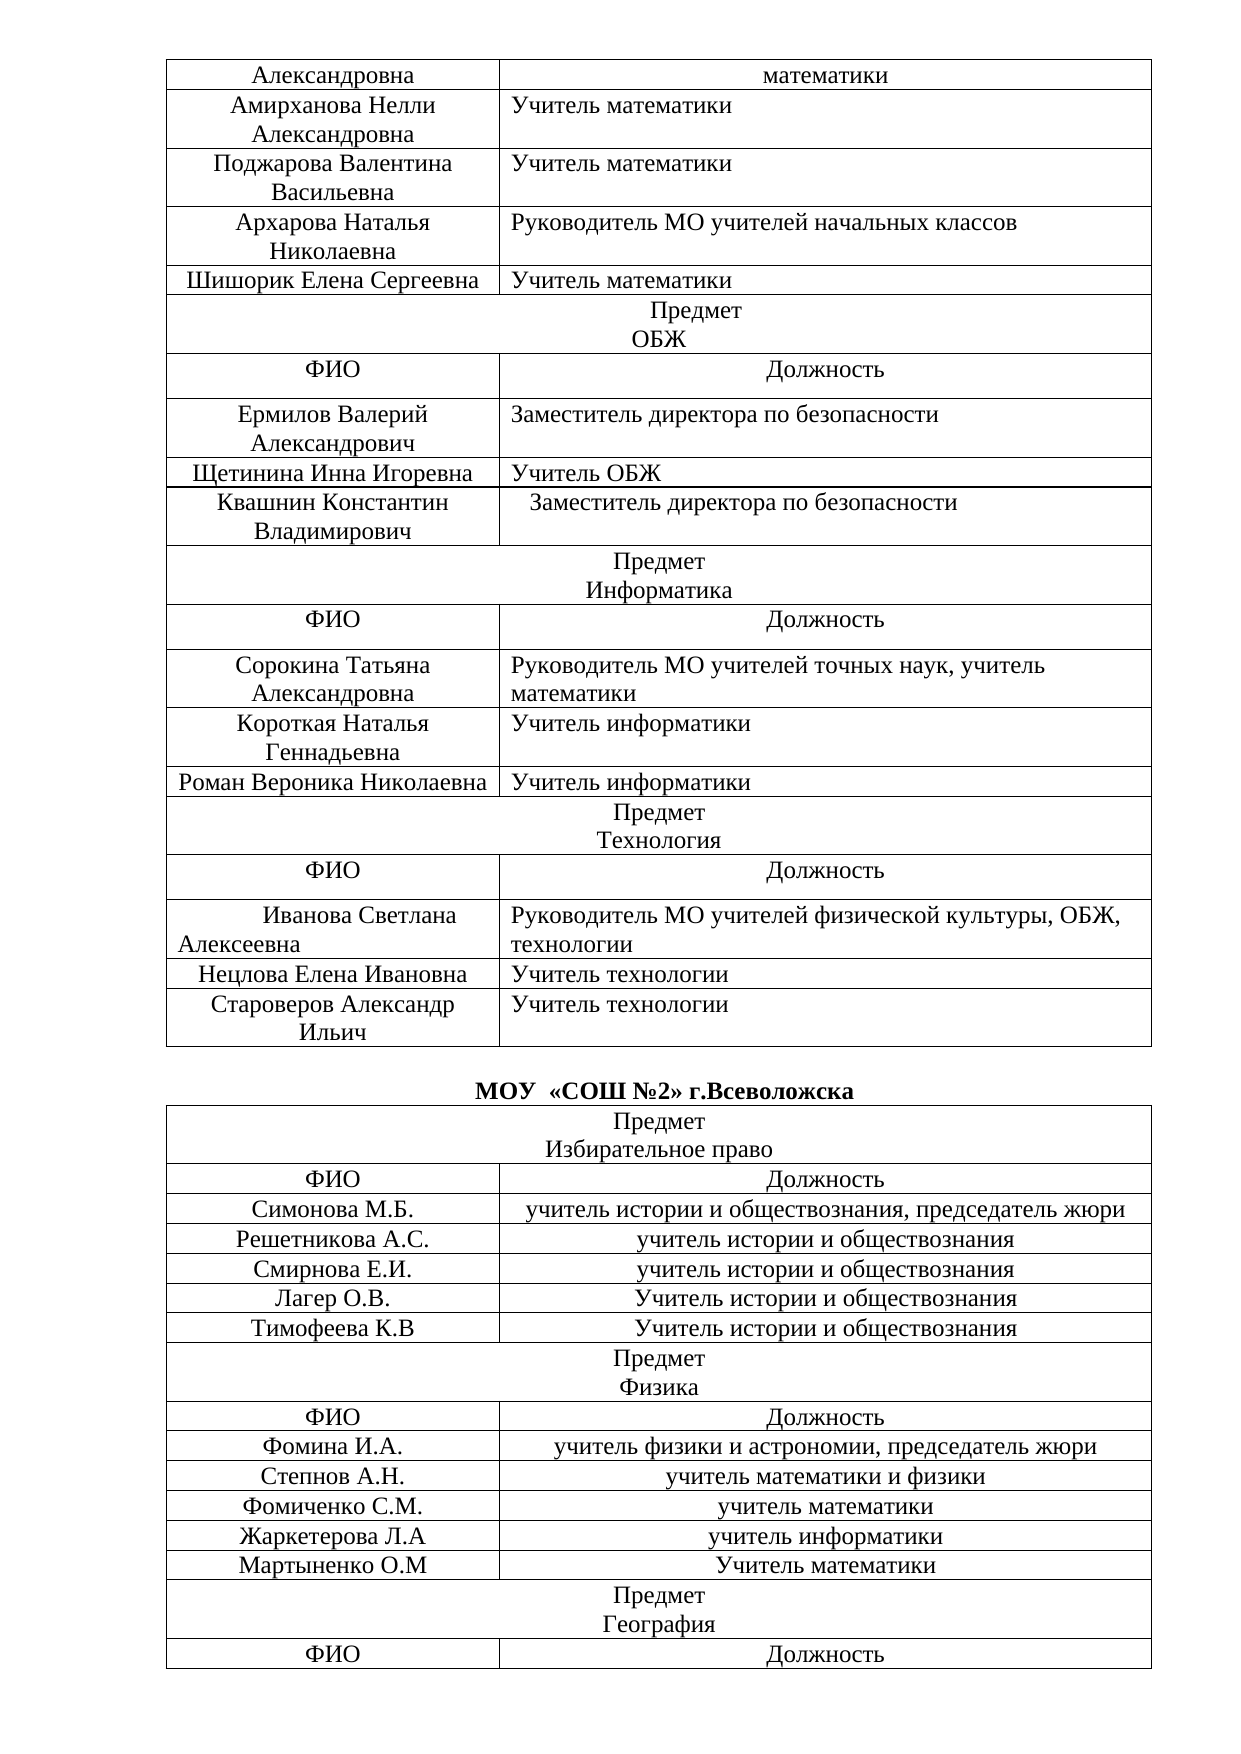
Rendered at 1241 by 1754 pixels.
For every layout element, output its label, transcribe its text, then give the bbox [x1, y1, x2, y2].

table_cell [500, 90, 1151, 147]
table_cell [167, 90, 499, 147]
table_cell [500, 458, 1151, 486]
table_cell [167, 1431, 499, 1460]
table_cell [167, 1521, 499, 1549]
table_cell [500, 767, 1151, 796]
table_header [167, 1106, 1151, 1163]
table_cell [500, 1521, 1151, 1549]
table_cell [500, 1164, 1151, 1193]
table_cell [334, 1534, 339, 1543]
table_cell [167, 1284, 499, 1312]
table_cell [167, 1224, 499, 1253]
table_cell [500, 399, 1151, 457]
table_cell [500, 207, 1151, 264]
text МОУ «СОШ №2» г.Всеволожска [177, 1076, 1152, 1105]
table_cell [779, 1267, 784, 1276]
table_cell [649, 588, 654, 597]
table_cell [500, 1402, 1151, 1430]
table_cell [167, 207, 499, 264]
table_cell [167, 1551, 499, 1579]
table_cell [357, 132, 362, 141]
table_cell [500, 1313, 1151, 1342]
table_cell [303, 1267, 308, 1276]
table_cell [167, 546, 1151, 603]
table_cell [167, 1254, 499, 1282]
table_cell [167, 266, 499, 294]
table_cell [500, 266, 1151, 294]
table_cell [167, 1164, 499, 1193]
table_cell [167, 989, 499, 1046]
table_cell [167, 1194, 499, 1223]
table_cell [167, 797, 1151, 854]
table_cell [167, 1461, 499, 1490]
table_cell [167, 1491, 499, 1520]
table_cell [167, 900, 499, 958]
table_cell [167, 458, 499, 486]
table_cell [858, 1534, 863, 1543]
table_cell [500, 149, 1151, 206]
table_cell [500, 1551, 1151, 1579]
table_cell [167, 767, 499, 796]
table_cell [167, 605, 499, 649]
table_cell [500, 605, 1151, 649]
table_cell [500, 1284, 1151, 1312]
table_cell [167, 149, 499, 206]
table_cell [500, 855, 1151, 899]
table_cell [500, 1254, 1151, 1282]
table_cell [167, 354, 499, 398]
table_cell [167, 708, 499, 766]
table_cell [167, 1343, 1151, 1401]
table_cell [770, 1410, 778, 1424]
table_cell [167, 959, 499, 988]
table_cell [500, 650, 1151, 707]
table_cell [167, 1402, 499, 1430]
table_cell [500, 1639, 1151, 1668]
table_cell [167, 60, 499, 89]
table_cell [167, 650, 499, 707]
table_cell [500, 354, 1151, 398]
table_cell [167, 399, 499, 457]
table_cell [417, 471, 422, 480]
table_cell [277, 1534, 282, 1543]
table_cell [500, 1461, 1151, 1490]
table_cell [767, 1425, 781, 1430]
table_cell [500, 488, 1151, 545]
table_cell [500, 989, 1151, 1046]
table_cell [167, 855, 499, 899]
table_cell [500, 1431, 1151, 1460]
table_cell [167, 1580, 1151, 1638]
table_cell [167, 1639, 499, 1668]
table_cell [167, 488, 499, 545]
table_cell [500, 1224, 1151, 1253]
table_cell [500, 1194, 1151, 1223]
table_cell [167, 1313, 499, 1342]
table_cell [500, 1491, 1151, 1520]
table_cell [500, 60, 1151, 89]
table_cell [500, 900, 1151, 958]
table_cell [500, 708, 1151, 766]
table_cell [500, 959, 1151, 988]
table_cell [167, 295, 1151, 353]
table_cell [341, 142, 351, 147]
